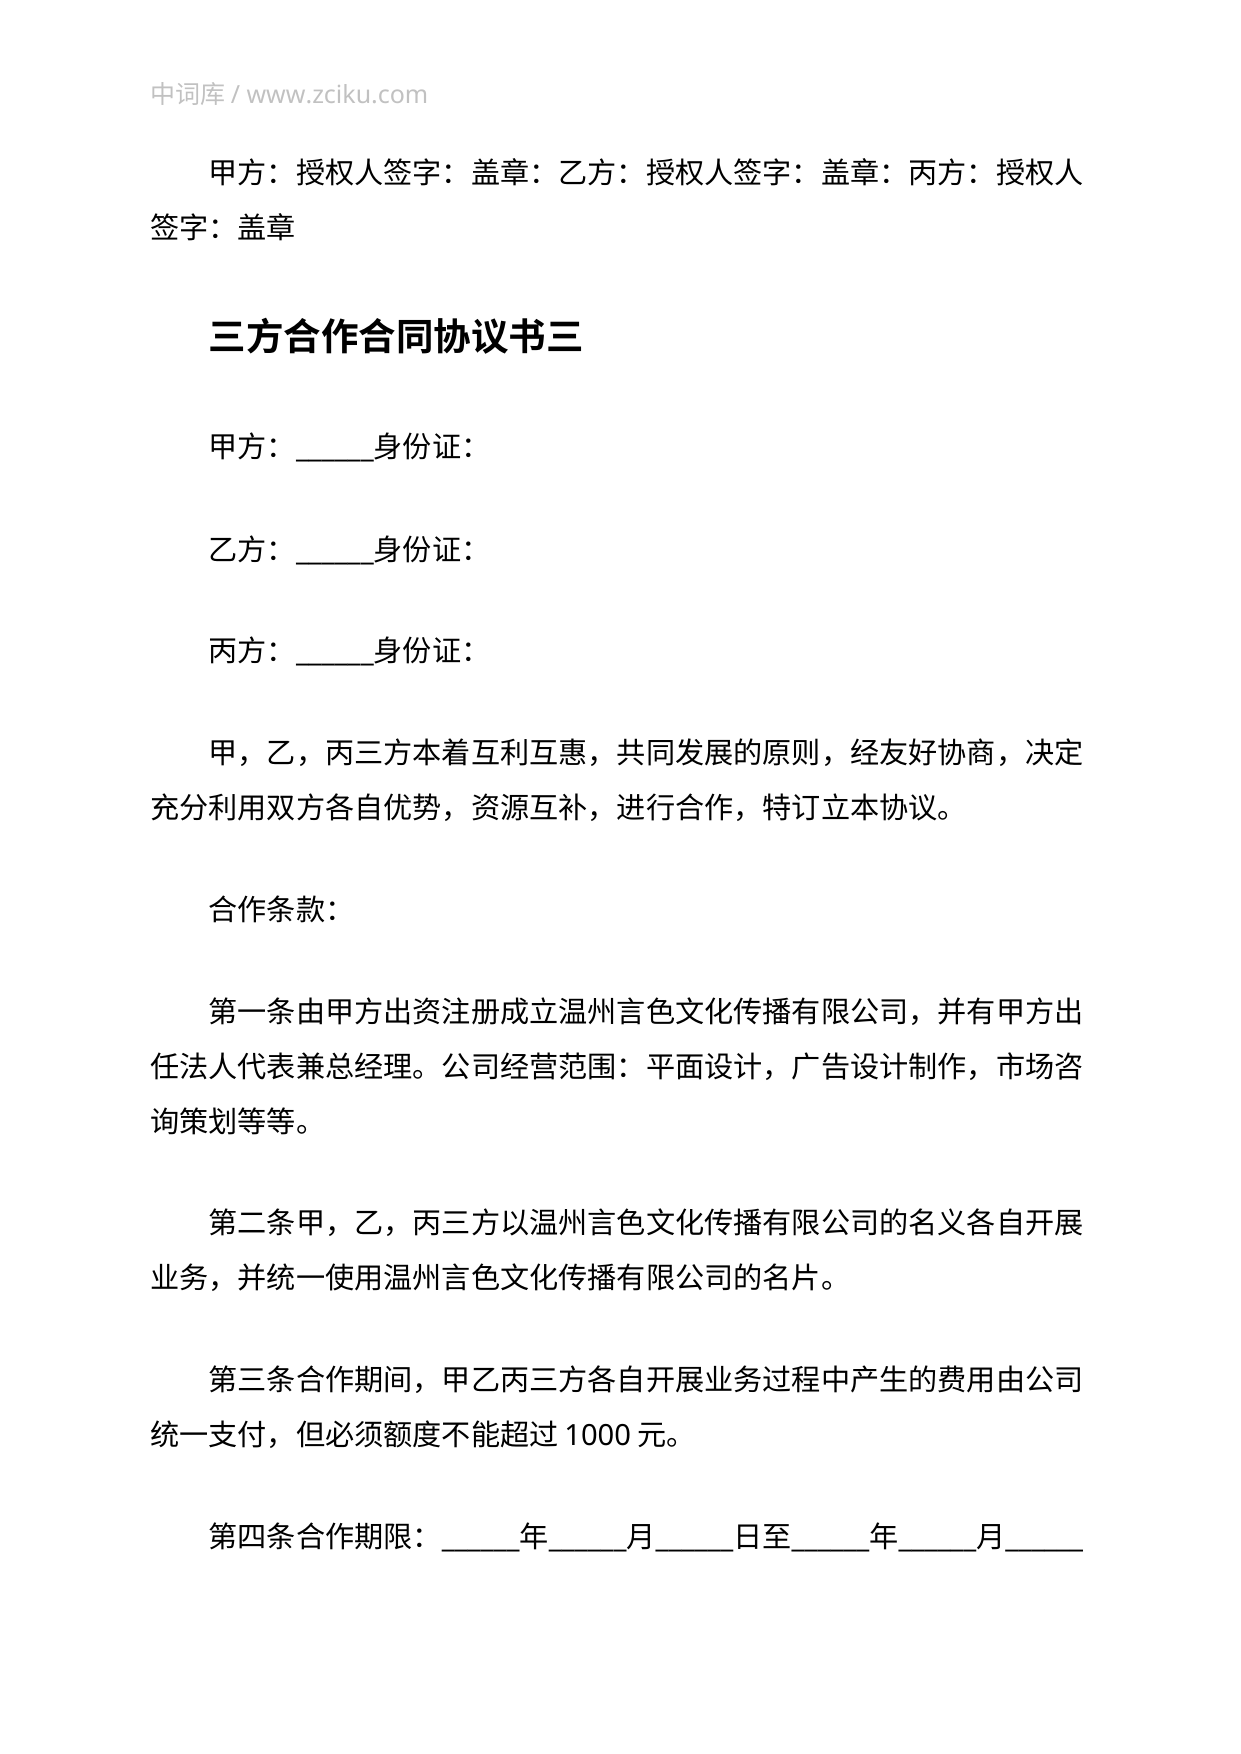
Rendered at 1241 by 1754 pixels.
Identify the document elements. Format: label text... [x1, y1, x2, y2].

text 甲，乙，丙三方本着互利互惠，共同发展的原则，经友好协商，决定充分利用双方各自优势，资源互补，进行合作，特订立本协议。 [150, 730, 1090, 827]
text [150, 1513, 1090, 1556]
text 第二条甲，乙，丙三方以温州言色文化传播有限公司的名义各自开展业务，并统一使用温州言色文化传播有限公司的名片。 [150, 1200, 1090, 1297]
text 合作条款： [150, 887, 1090, 929]
text 三方合作合同协议书三 [150, 307, 1090, 361]
text 甲方：授权人签字：盖章：乙方：授权人签字：盖章：丙方：授权人签字：盖章 [150, 150, 1090, 247]
text 丙方：______身份证： [150, 628, 1090, 670]
text 甲方：______身份证： [150, 424, 1090, 466]
text 第一条由甲方出资注册成立温州言色文化传播有限公司，并有甲方出任法人代表兼总经理。公司经营范围：平面设计，广告设计制作，市场咨询策划等等。 [150, 988, 1090, 1141]
text 第三条合作期间，甲乙丙三方各自开展业务过程中产生的费用由公司统一支付，但必须额度不能超过1000元。 [150, 1357, 1090, 1454]
text 乙方：______身份证： [150, 526, 1090, 568]
